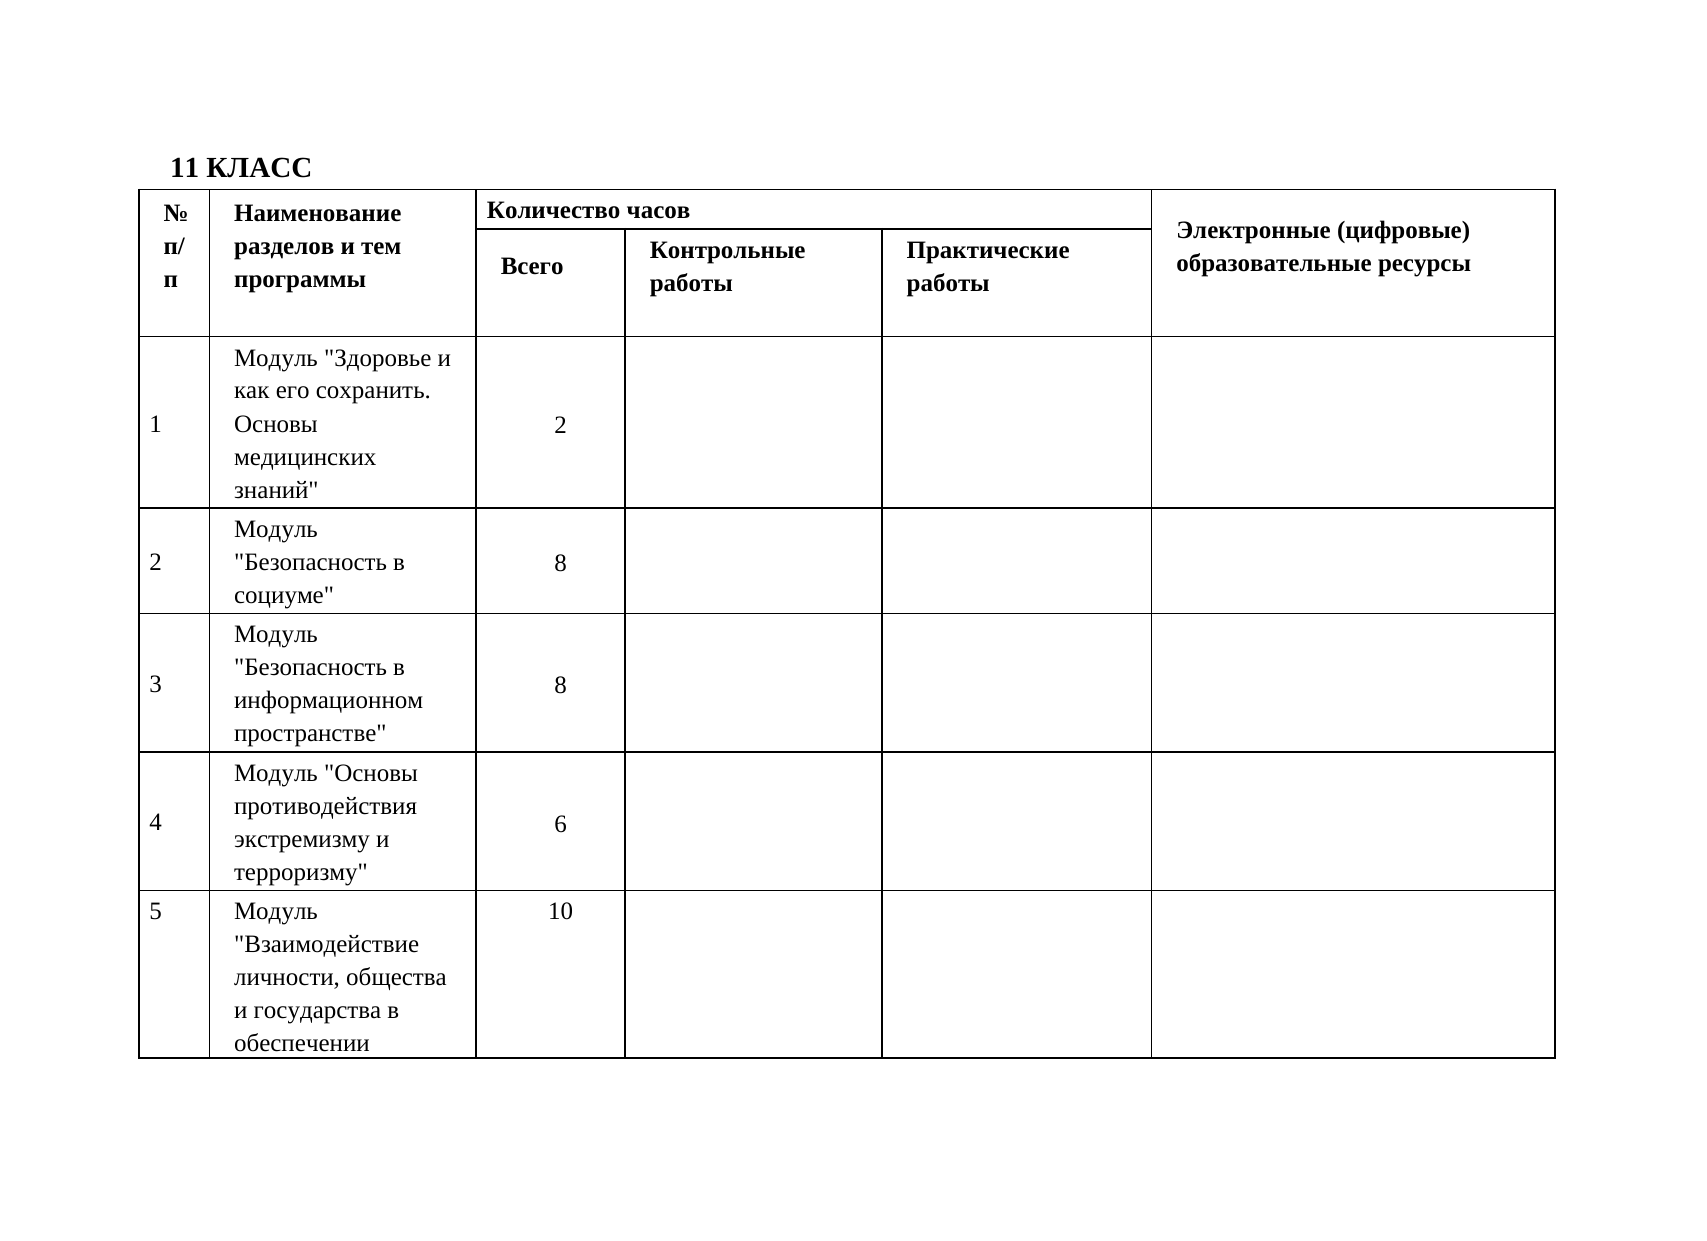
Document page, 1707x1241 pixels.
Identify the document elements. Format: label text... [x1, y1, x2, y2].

table_header Наименование разделов и тем программы [210, 190, 475, 336]
table_header № п/п [140, 190, 209, 336]
table_cell 8 [477, 614, 624, 751]
table_header Электронные (цифровые) образовательные ресурсы [1152, 190, 1554, 336]
table_cell [883, 337, 1151, 507]
table_cell 3 [140, 614, 209, 751]
table_cell [1152, 337, 1554, 507]
table_cell [883, 509, 1151, 613]
table_cell [626, 509, 881, 613]
table_cell [1152, 509, 1554, 613]
table_cell 5 [140, 891, 209, 1057]
table_header Количество часов [477, 190, 1151, 228]
table_cell [626, 614, 881, 751]
table_cell [883, 614, 1151, 751]
table_cell Практические работы [883, 230, 1151, 336]
table_cell [1152, 614, 1554, 751]
table_cell [883, 891, 1151, 1057]
table_cell Всего [477, 230, 624, 336]
table_cell 2 [140, 509, 209, 613]
table_cell Модуль "Безопасность в информационном пространстве" [210, 614, 475, 751]
table_cell [1152, 753, 1554, 889]
table_cell [1152, 891, 1554, 1057]
table_cell Модуль "Безопасность в социуме" [210, 509, 475, 613]
table_cell 10 [477, 891, 624, 1057]
table_cell Модуль "Здоровье и как его сохранить. Основы медицинских знаний" [210, 337, 475, 507]
text 11 КЛАСС [162, 150, 1557, 183]
table_cell 4 [140, 753, 209, 889]
table_cell 1 [140, 337, 209, 507]
table_cell [626, 891, 881, 1057]
table_cell 8 [477, 509, 624, 613]
table_cell 6 [477, 753, 624, 889]
table_cell [626, 753, 881, 889]
table_cell Модуль "Основы противодействия экстремизму и терроризму" [210, 753, 475, 889]
table_cell [883, 753, 1151, 889]
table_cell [210, 891, 475, 1057]
table_cell [626, 337, 881, 507]
table_cell Контрольные работы [626, 230, 881, 336]
table_cell 2 [477, 337, 624, 507]
